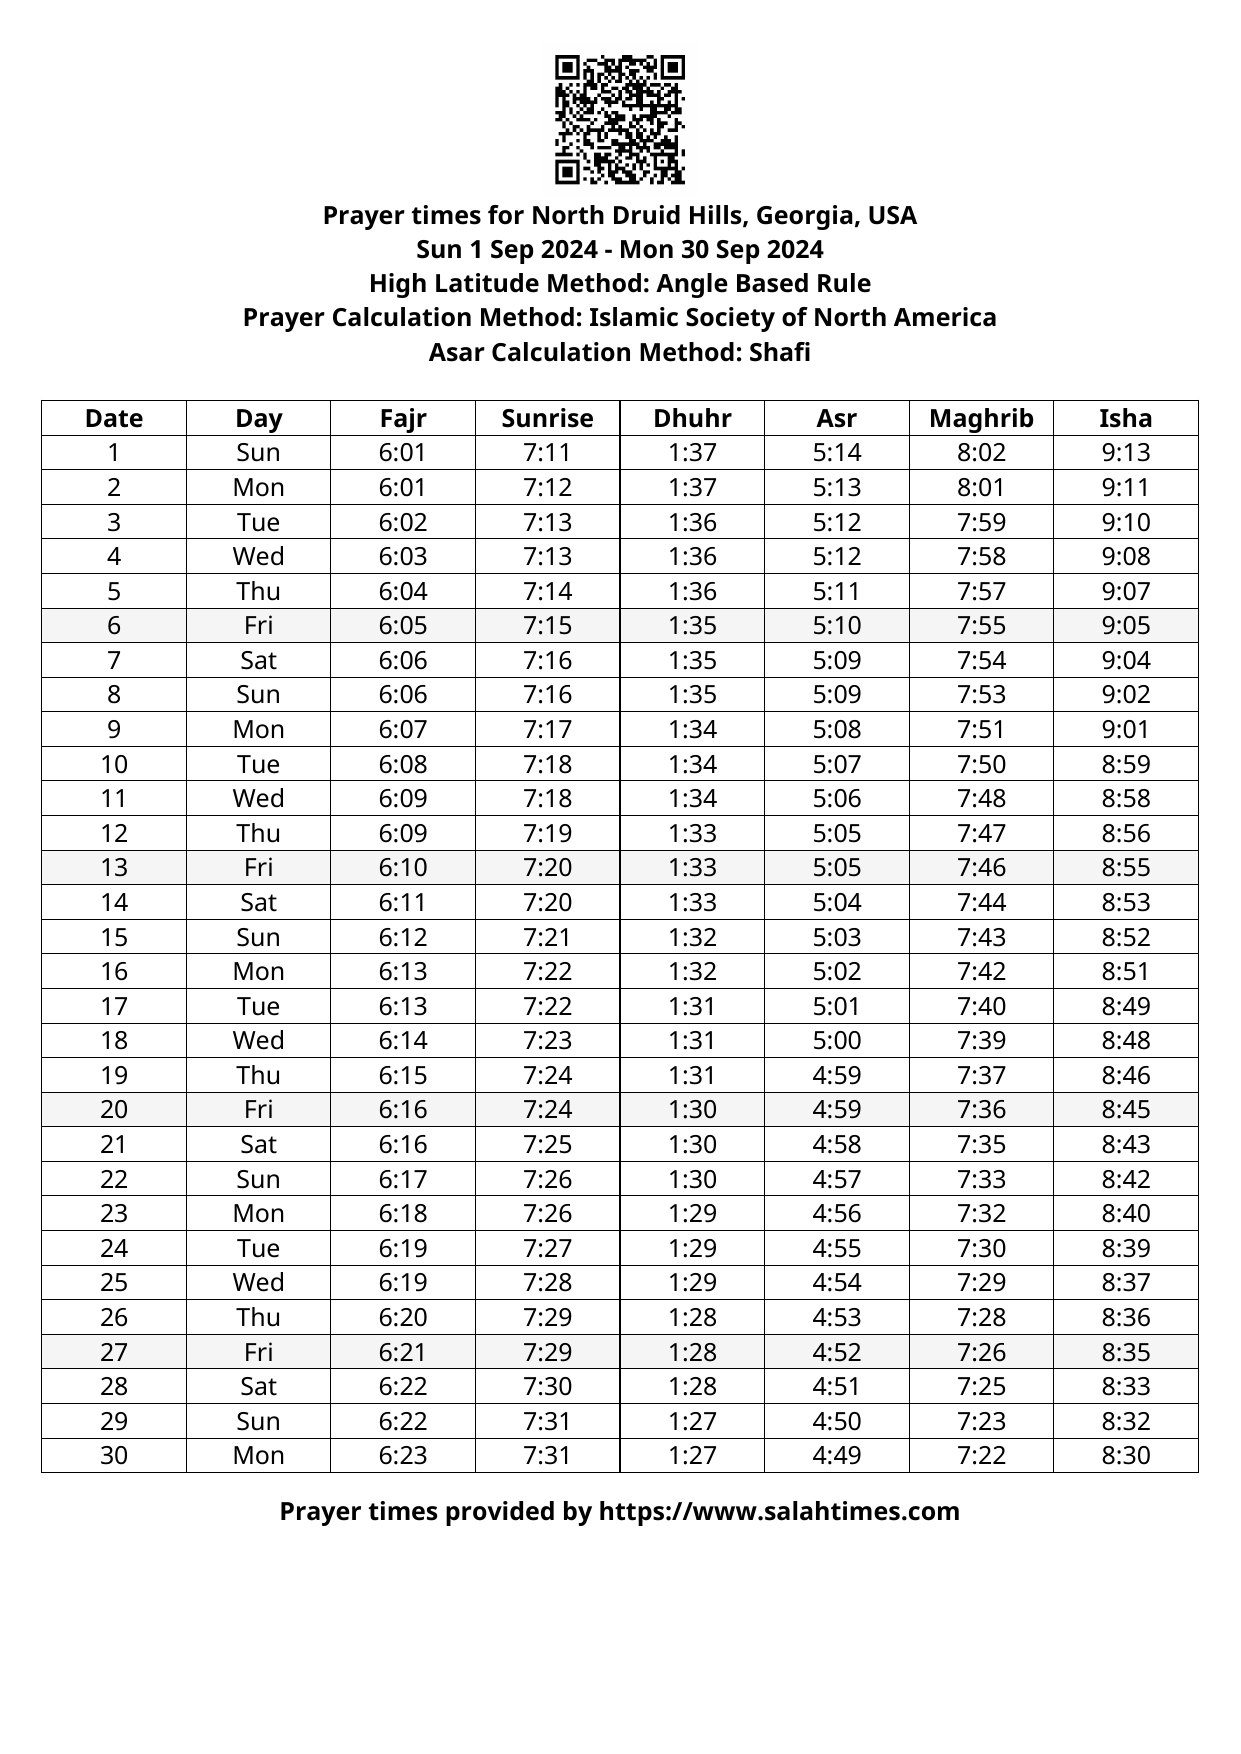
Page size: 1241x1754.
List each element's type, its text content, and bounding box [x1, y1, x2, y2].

table_cell 4:51 [765, 1369, 909, 1403]
table_cell 1:28 [621, 1335, 764, 1368]
table_cell 6:13 [331, 989, 475, 1022]
table_header Fajr [331, 401, 475, 434]
table_cell 7:23 [910, 1404, 1053, 1437]
table_cell 7:33 [910, 1162, 1053, 1195]
table_cell 7:24 [476, 1058, 619, 1092]
table_cell 8:36 [1054, 1300, 1198, 1334]
table_cell Fri [187, 1093, 330, 1126]
table_cell 7:31 [476, 1439, 619, 1472]
table_cell 16 [42, 954, 186, 988]
table_cell 8:55 [1054, 851, 1198, 884]
table_cell 1:29 [621, 1266, 764, 1299]
table_cell 1:35 [621, 678, 764, 711]
table_cell 7:16 [476, 643, 619, 677]
table_cell 9:02 [1054, 678, 1198, 711]
table_cell 1:33 [621, 885, 764, 919]
table_cell 7:19 [476, 816, 619, 849]
table_cell 7:32 [910, 1196, 1053, 1230]
table_cell 9 [42, 712, 186, 746]
table_cell 7:28 [476, 1266, 619, 1299]
table_cell Tue [187, 747, 330, 780]
table_cell 6:06 [331, 678, 475, 711]
table_cell 6:15 [331, 1058, 475, 1092]
table_cell 1:36 [621, 574, 764, 607]
table_cell 6:18 [331, 1196, 475, 1230]
table_cell Wed [187, 1024, 330, 1057]
table_cell Sun [187, 678, 330, 711]
table_cell Mon [187, 1196, 330, 1230]
table_cell 8:30 [1054, 1439, 1198, 1472]
table_cell Mon [187, 1439, 330, 1472]
table_cell 7:58 [910, 539, 1053, 573]
table_cell 8:39 [1054, 1231, 1198, 1264]
table_cell 28 [42, 1369, 186, 1403]
table_cell 6:16 [331, 1127, 475, 1161]
table_cell 7:44 [910, 885, 1053, 919]
table_cell 7:46 [910, 851, 1053, 884]
table_cell 7:13 [476, 539, 619, 573]
table_cell 8:01 [910, 470, 1053, 504]
table_cell 5:08 [765, 712, 909, 746]
table_cell 1:27 [621, 1439, 764, 1472]
table_cell 6:13 [331, 954, 475, 988]
table_cell 1:36 [621, 505, 764, 538]
table_cell 6:12 [331, 920, 475, 953]
table_cell 6:04 [331, 574, 475, 607]
table_cell 7:55 [910, 609, 1053, 642]
table_cell 9:04 [1054, 643, 1198, 677]
table_cell 5:04 [765, 885, 909, 919]
table_cell 8:40 [1054, 1196, 1198, 1230]
table_header Dhuhr [621, 401, 764, 434]
table_cell 8:35 [1054, 1335, 1198, 1368]
table_cell 20 [42, 1093, 186, 1126]
table_cell 7 [42, 643, 186, 677]
table_cell 8:32 [1054, 1404, 1198, 1437]
table_cell 5:09 [765, 678, 909, 711]
table_cell 6:20 [331, 1300, 475, 1334]
table_cell 27 [42, 1335, 186, 1368]
table_cell 7:22 [476, 954, 619, 988]
table_cell 7:48 [910, 781, 1053, 815]
table_header Isha [1054, 401, 1198, 434]
table_cell 29 [42, 1404, 186, 1437]
text Prayer times provided by https://www.salahtimes.com [42, 1494, 1198, 1528]
table_cell 7:39 [910, 1024, 1053, 1057]
table_cell 7:30 [476, 1369, 619, 1403]
table_header Date [42, 401, 186, 434]
table_cell 7:24 [476, 1093, 619, 1126]
table_cell 8:56 [1054, 816, 1198, 849]
table_cell 6:11 [331, 885, 475, 919]
table_cell 6:21 [331, 1335, 475, 1368]
table_cell 8:43 [1054, 1127, 1198, 1161]
table_cell Wed [187, 781, 330, 815]
table_cell 1:27 [621, 1404, 764, 1437]
table_cell 26 [42, 1300, 186, 1334]
table_cell 7:54 [910, 643, 1053, 677]
table_cell 4:59 [765, 1093, 909, 1126]
table_cell 1:34 [621, 712, 764, 746]
table_cell 5:00 [765, 1024, 909, 1057]
table_cell 6:17 [331, 1162, 475, 1195]
table_cell 8:46 [1054, 1058, 1198, 1092]
table_cell Fri [187, 1335, 330, 1368]
table_cell Mon [187, 470, 330, 504]
table_cell 5:03 [765, 920, 909, 953]
table_cell 1:30 [621, 1162, 764, 1195]
table_cell 1:30 [621, 1093, 764, 1126]
table_cell 8:48 [1054, 1024, 1198, 1057]
table_cell 5:11 [765, 574, 909, 607]
table_cell 8:02 [910, 436, 1053, 469]
table_cell 8:42 [1054, 1162, 1198, 1195]
table_cell Wed [187, 539, 330, 573]
table_cell 24 [42, 1231, 186, 1264]
table_cell 7:53 [910, 678, 1053, 711]
table_cell 7:13 [476, 505, 619, 538]
table_cell 6:06 [331, 643, 475, 677]
table_cell 1:34 [621, 747, 764, 780]
text Sun 1 Sep 2024 - Mon 30 Sep 2024 [42, 232, 1198, 266]
table_cell 6:19 [331, 1266, 475, 1299]
table_cell 8:52 [1054, 920, 1198, 953]
table_cell 7:50 [910, 747, 1053, 780]
table_cell 6:22 [331, 1369, 475, 1403]
table_cell 9:07 [1054, 574, 1198, 607]
table_cell 9:05 [1054, 609, 1198, 642]
table_cell 7:42 [910, 954, 1053, 988]
table_cell 8:49 [1054, 989, 1198, 1022]
table_cell 7:29 [476, 1300, 619, 1334]
table_cell 7:31 [476, 1404, 619, 1437]
table_cell Fri [187, 851, 330, 884]
table_cell 7:27 [476, 1231, 619, 1264]
table_cell 7:20 [476, 851, 619, 884]
table_cell 12 [42, 816, 186, 849]
table_cell Thu [187, 1058, 330, 1092]
table_cell 4:49 [765, 1439, 909, 1472]
table_cell 11 [42, 781, 186, 815]
table_cell 7:22 [476, 989, 619, 1022]
table_cell Tue [187, 1231, 330, 1264]
table_cell 7:23 [476, 1024, 619, 1057]
table_cell 8:58 [1054, 781, 1198, 815]
table_cell 6:08 [331, 747, 475, 780]
table_cell 1:35 [621, 609, 764, 642]
table_cell 7:59 [910, 505, 1053, 538]
table_cell 4:52 [765, 1335, 909, 1368]
table_cell 8:33 [1054, 1369, 1198, 1403]
table_cell Sun [187, 1162, 330, 1195]
table_cell 7:20 [476, 885, 619, 919]
table_cell Sat [187, 1369, 330, 1403]
table_cell 5:13 [765, 470, 909, 504]
table_header Maghrib [910, 401, 1053, 434]
table_cell 7:18 [476, 781, 619, 815]
table_cell 4:54 [765, 1266, 909, 1299]
table_cell 7:26 [476, 1196, 619, 1230]
table_cell 21 [42, 1127, 186, 1161]
table_cell 6:03 [331, 539, 475, 573]
table_cell 1:32 [621, 920, 764, 953]
text Asar Calculation Method: Shafi [42, 334, 1198, 368]
table_cell 19 [42, 1058, 186, 1092]
table_cell 6:22 [331, 1404, 475, 1437]
table_cell 13 [42, 851, 186, 884]
table_cell 8:51 [1054, 954, 1198, 988]
table_cell Wed [187, 1266, 330, 1299]
table_cell 6:14 [331, 1024, 475, 1057]
table_cell 5 [42, 574, 186, 607]
table_header Day [187, 401, 330, 434]
table_cell 7:25 [476, 1127, 619, 1161]
table_cell 7:12 [476, 470, 619, 504]
table_cell Sun [187, 436, 330, 469]
table_cell 6:07 [331, 712, 475, 746]
text High Latitude Method: Angle Based Rule [42, 266, 1198, 300]
table_cell 1:29 [621, 1231, 764, 1264]
table_cell 4:58 [765, 1127, 909, 1161]
table_cell 1:37 [621, 470, 764, 504]
table_cell 1:33 [621, 851, 764, 884]
table_cell 7:35 [910, 1127, 1053, 1161]
table_cell 7:26 [476, 1162, 619, 1195]
table_cell 5:14 [765, 436, 909, 469]
table_cell Tue [187, 989, 330, 1022]
table_cell 7:47 [910, 816, 1053, 849]
table_cell 8:45 [1054, 1093, 1198, 1126]
table_cell Sun [187, 1404, 330, 1437]
table_cell 5:10 [765, 609, 909, 642]
table_header Asr [765, 401, 909, 434]
table_cell 7:43 [910, 920, 1053, 953]
table_cell 1:33 [621, 816, 764, 849]
table_cell 5:01 [765, 989, 909, 1022]
table_cell Sat [187, 643, 330, 677]
table_cell 15 [42, 920, 186, 953]
table_cell 7:57 [910, 574, 1053, 607]
table_cell 9:08 [1054, 539, 1198, 573]
table_cell 5:07 [765, 747, 909, 780]
table_cell 1:30 [621, 1127, 764, 1161]
table_cell Mon [187, 712, 330, 746]
table_cell 1 [42, 436, 186, 469]
table_cell 6:01 [331, 470, 475, 504]
table_cell 14 [42, 885, 186, 919]
table_cell Sat [187, 885, 330, 919]
text Prayer Calculation Method: Islamic Society of North America [42, 300, 1198, 334]
table_cell 4:59 [765, 1058, 909, 1092]
table_cell 7:30 [910, 1231, 1053, 1264]
table_cell 1:37 [621, 436, 764, 469]
table_cell Mon [187, 954, 330, 988]
table_cell 7:28 [910, 1300, 1053, 1334]
table_cell 9:10 [1054, 505, 1198, 538]
table_cell 7:15 [476, 609, 619, 642]
table_cell 4 [42, 539, 186, 573]
table_cell 1:29 [621, 1196, 764, 1230]
table_cell 7:25 [910, 1369, 1053, 1403]
table_cell 1:28 [621, 1300, 764, 1334]
table_cell 1:34 [621, 781, 764, 815]
picture [542, 41, 699, 198]
table_cell 9:01 [1054, 712, 1198, 746]
table_cell 6:10 [331, 851, 475, 884]
table_cell 5:12 [765, 539, 909, 573]
table_cell Sun [187, 920, 330, 953]
table_cell 7:22 [910, 1439, 1053, 1472]
table_cell 10 [42, 747, 186, 780]
table_cell 7:14 [476, 574, 619, 607]
table_cell 7:29 [910, 1266, 1053, 1299]
table_cell Tue [187, 505, 330, 538]
table_cell 4:55 [765, 1231, 909, 1264]
table_cell 30 [42, 1439, 186, 1472]
table_cell 6:09 [331, 816, 475, 849]
table_cell 6 [42, 609, 186, 642]
table_cell 8:53 [1054, 885, 1198, 919]
table_cell 7:11 [476, 436, 619, 469]
table_cell 7:29 [476, 1335, 619, 1368]
table_cell 7:51 [910, 712, 1053, 746]
table_cell 6:02 [331, 505, 475, 538]
table_cell 7:36 [910, 1093, 1053, 1126]
table_cell Fri [187, 609, 330, 642]
table_cell 17 [42, 989, 186, 1022]
table_cell 9:13 [1054, 436, 1198, 469]
table_cell 7:18 [476, 747, 619, 780]
table_cell 1:32 [621, 954, 764, 988]
table_cell 5:05 [765, 851, 909, 884]
table_cell 6:09 [331, 781, 475, 815]
table_cell 4:53 [765, 1300, 909, 1334]
table_cell 6:05 [331, 609, 475, 642]
table_cell 7:40 [910, 989, 1053, 1022]
table_cell Sat [187, 1127, 330, 1161]
table_cell 4:56 [765, 1196, 909, 1230]
table_cell 7:37 [910, 1058, 1053, 1092]
table_cell 1:31 [621, 1058, 764, 1092]
table_cell 8:59 [1054, 747, 1198, 780]
table_cell 6:16 [331, 1093, 475, 1126]
table_cell 7:17 [476, 712, 619, 746]
table_cell 5:12 [765, 505, 909, 538]
table_cell 22 [42, 1162, 186, 1195]
table_cell 25 [42, 1266, 186, 1299]
table_cell 1:35 [621, 643, 764, 677]
table_cell 1:28 [621, 1369, 764, 1403]
table_cell 2 [42, 470, 186, 504]
table_cell 1:36 [621, 539, 764, 573]
table_cell Thu [187, 1300, 330, 1334]
table_cell 7:21 [476, 920, 619, 953]
table_cell 6:01 [331, 436, 475, 469]
table_cell 9:11 [1054, 470, 1198, 504]
table_cell Thu [187, 574, 330, 607]
table_header Sunrise [476, 401, 619, 434]
table_cell 5:06 [765, 781, 909, 815]
table_cell 6:19 [331, 1231, 475, 1264]
table_cell 5:09 [765, 643, 909, 677]
table_cell 1:31 [621, 989, 764, 1022]
table_cell 4:50 [765, 1404, 909, 1437]
table_cell 18 [42, 1024, 186, 1057]
table_cell 3 [42, 505, 186, 538]
table_cell 7:16 [476, 678, 619, 711]
table_cell 8 [42, 678, 186, 711]
table_cell 6:23 [331, 1439, 475, 1472]
table_cell 7:26 [910, 1335, 1053, 1368]
table_cell 5:05 [765, 816, 909, 849]
table_cell 8:37 [1054, 1266, 1198, 1299]
table_cell 23 [42, 1196, 186, 1230]
table_cell 4:57 [765, 1162, 909, 1195]
table_cell 5:02 [765, 954, 909, 988]
table_cell 1:31 [621, 1024, 764, 1057]
table_cell Thu [187, 816, 330, 849]
text Prayer times for North Druid Hills, Georgia, USA [42, 198, 1198, 232]
